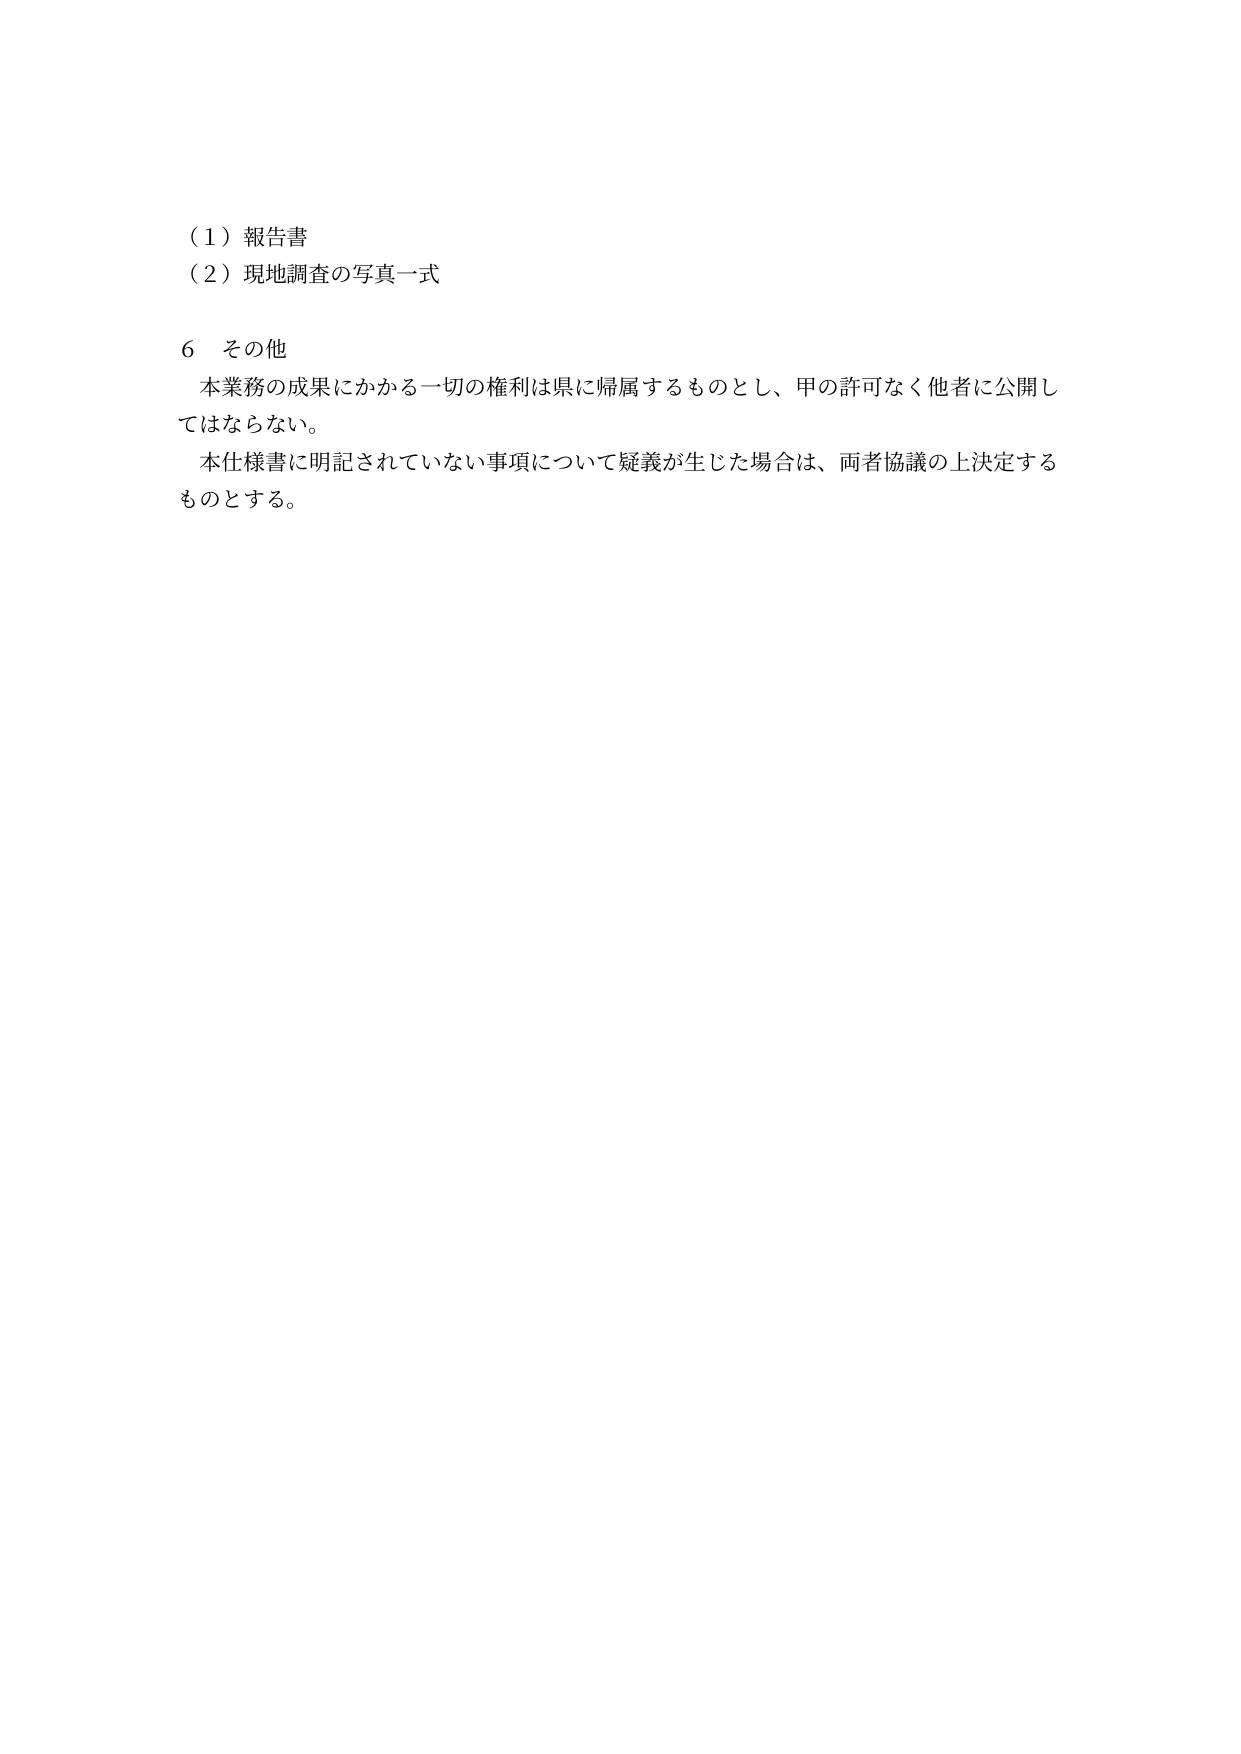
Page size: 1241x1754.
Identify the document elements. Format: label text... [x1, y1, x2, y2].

text 本業務の成果にかかる一切の権利は県に帰属するものとし、甲の許可なく他者に公開してはならない。 [177, 367, 1063, 442]
text （２）現地調査の写真一式 [177, 254, 1063, 292]
text ６ その他 [177, 329, 1063, 367]
text （１）報告書 [177, 217, 1063, 254]
text 本仕様書に明記されていない事項について疑義が生じた場合は、両者協議の上決定するものとする。 [177, 442, 1063, 517]
